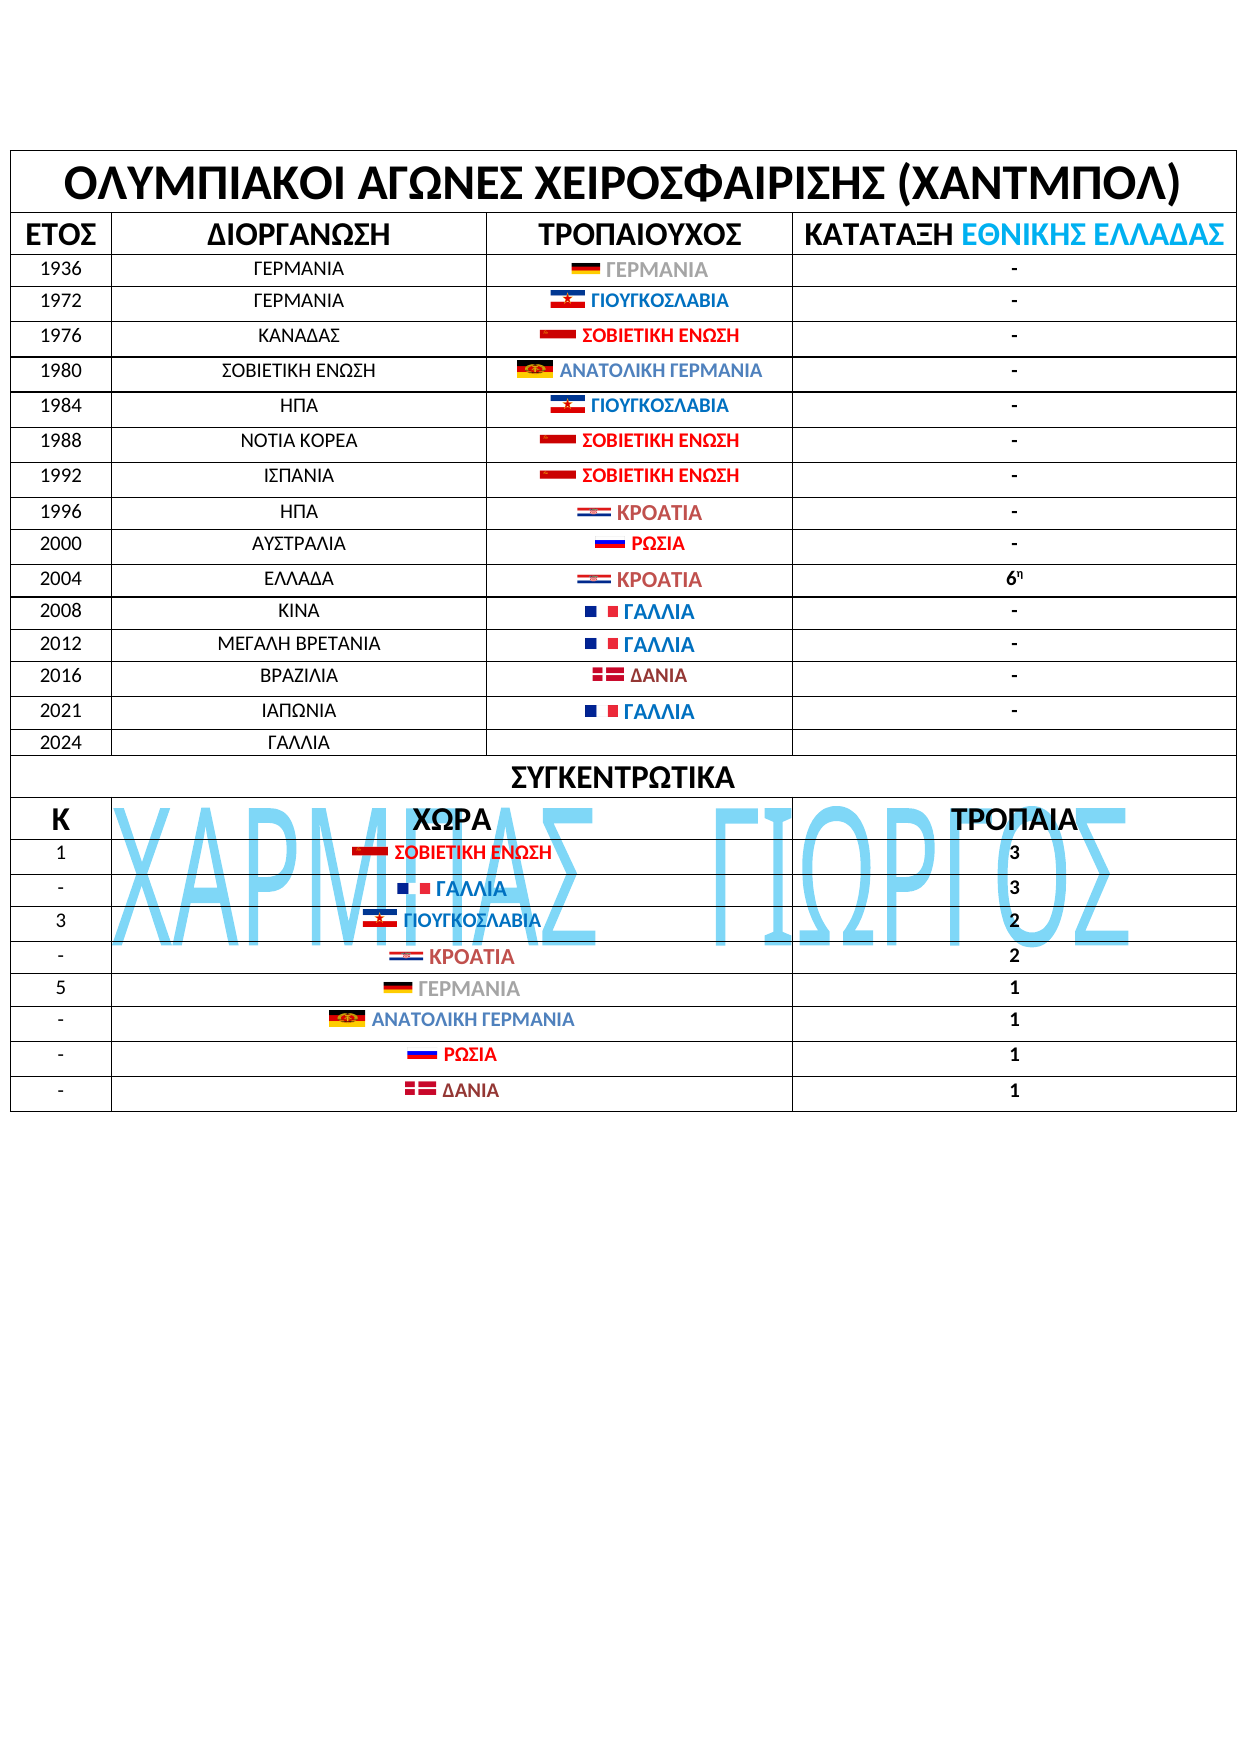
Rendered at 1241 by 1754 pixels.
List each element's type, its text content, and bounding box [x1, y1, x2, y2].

table_cell - [793, 287, 1236, 321]
table_cell ΔΑΝΙΑ [487, 662, 792, 696]
table_cell 2 [793, 907, 1236, 941]
table_cell 2012 [11, 630, 111, 661]
table_cell - [793, 463, 1236, 497]
picture [329, 1010, 366, 1027]
table_cell ΓΕΡΜΑΝΙΑ [112, 287, 486, 321]
table_cell - [11, 875, 111, 906]
table_cell - [793, 428, 1236, 462]
table_cell 2024 [11, 730, 111, 755]
table_cell - [793, 358, 1236, 391]
picture [539, 325, 576, 343]
table_cell 3 [793, 840, 1236, 873]
table_cell 1988 [11, 428, 111, 462]
table_cell ΜΕΓΑΛΗ ΒΡΕΤΑΝΙΑ [112, 630, 486, 661]
table_cell 1 [11, 840, 111, 873]
table_cell ΓΑΛΛΙΑ [112, 875, 792, 906]
table_cell 5 [11, 974, 111, 1006]
table_cell - [11, 1042, 111, 1076]
table_cell 1 [793, 1042, 1236, 1076]
picture [539, 431, 576, 448]
picture [571, 259, 601, 278]
table_cell ΤΡΟΠΑΙΑ [793, 798, 1236, 838]
table_cell ΣΥΓΚΕΝΤΡΩΤΙΚΑ [11, 756, 1236, 797]
table_cell ΓΑΛΛΙΑ [487, 697, 792, 728]
picture [592, 665, 624, 683]
table_cell Κ [11, 798, 111, 838]
table_cell ΓΑΛΛΙΑ [112, 730, 486, 755]
table_cell ΔΑΝΙΑ [112, 1077, 792, 1111]
table_cell ΗΠΑ [112, 393, 486, 427]
picture [595, 533, 625, 551]
table_cell - [793, 697, 1236, 728]
table_cell 2008 [11, 598, 111, 629]
table_cell ΓΕΡΜΑΝΙΑ [487, 255, 792, 286]
picture [362, 909, 397, 927]
picture [539, 466, 576, 483]
picture [550, 290, 585, 308]
table_cell - [793, 662, 1236, 696]
table_cell 1980 [11, 358, 111, 391]
picture [585, 603, 618, 620]
table_cell ΓΙΟΥΓΚΟΣΛΑΒΙΑ [112, 907, 792, 941]
table_cell 6η [793, 565, 1236, 596]
table_cell - [11, 1077, 111, 1111]
table_cell ΣΟΒΙΕΤΙΚΗ ΕΝΩΣΗ [487, 428, 792, 462]
table_cell ΝΟΤΙΑ ΚΟΡΕΑ [112, 428, 486, 462]
table_cell 2000 [11, 530, 111, 564]
table_cell ΓΙΟΥΓΚΟΣΛΑΒΙΑ [487, 287, 792, 321]
picture [383, 978, 413, 997]
table_cell 1 [793, 1007, 1236, 1041]
table_cell ΙΣΠΑΝΙΑ [112, 463, 486, 497]
table_cell ΚΙΝΑ [112, 598, 486, 629]
table_cell ΕΤΟΣ [11, 213, 111, 254]
table_cell ΗΠΑ [112, 498, 486, 529]
picture [405, 1079, 437, 1097]
table_cell 1992 [11, 463, 111, 497]
table_cell ΣΟΒΙΕΤΙΚΗ ΕΝΩΣΗ [112, 358, 486, 391]
table_cell 1 [793, 974, 1236, 1006]
table_cell ΣΟΒΙΕΤΙΚΗ ΕΝΩΣΗ [487, 322, 792, 356]
table_cell 2016 [11, 662, 111, 696]
table_cell [487, 730, 792, 755]
table_cell ΣΟΒΙΕΤΙΚΗ ΕΝΩΣΗ [112, 840, 792, 873]
table_cell - [793, 498, 1236, 529]
picture [407, 1045, 438, 1062]
table_cell [793, 730, 1236, 755]
table_cell 1984 [11, 393, 111, 427]
table_cell - [793, 630, 1236, 661]
table_cell ΔΙΟΡΓΑΝΩΣΗ [112, 213, 486, 254]
table_cell 1996 [11, 498, 111, 529]
table_cell ΑΝΑΤΟΛΙΚΗ ΓΕΡΜΑΝΙΑ [112, 1007, 792, 1041]
table_cell ΣΟΒΙΕΤΙΚΗ ΕΝΩΣΗ [487, 463, 792, 497]
table_cell - [793, 530, 1236, 564]
table_cell ΕΛΛΑΔΑ [112, 565, 486, 596]
table_cell 2004 [11, 565, 111, 596]
table_cell ΚΡΟΑΤΙΑ [487, 565, 792, 596]
table_cell ΓΕΡΜΑΝΙΑ [112, 255, 486, 286]
table_cell ΒΡΑΖΙΛΙΑ [112, 662, 486, 696]
picture [577, 570, 611, 588]
table_cell ΑΥΣΤΡΑΛΙΑ [112, 530, 486, 564]
picture [550, 395, 585, 413]
table_cell ΙΑΠΩΝΙΑ [112, 697, 486, 728]
table_cell ΤΡΟΠΑΙΟΥΧΟΣ [487, 213, 792, 254]
table_header ΟΛΥΜΠΙΑΚΟΙ ΑΓΩΝΕΣ ΧΕΙΡΟΣΦΑΙΡΙΣΗΣ (ΧΑΝΤΜΠΟΛ) [11, 151, 1236, 212]
table_cell 3 [793, 875, 1236, 906]
table_cell 2 [793, 942, 1236, 973]
table_cell ΓΕΡΜΑΝΙΑ [112, 974, 792, 1006]
table_cell ΚΡΟΑΤΙΑ [112, 942, 792, 973]
table_cell ΓΙΟΥΓΚΟΣΛΑΒΙΑ [487, 393, 792, 427]
picture [585, 702, 618, 720]
table_cell 2021 [11, 697, 111, 728]
table_cell ΓΑΛΛΙΑ [487, 630, 792, 661]
table_cell - [793, 322, 1236, 356]
table_cell - [11, 942, 111, 973]
table_cell ΚΡΟΑΤΙΑ [487, 498, 792, 529]
table_cell ΡΩΣΙΑ [487, 530, 792, 564]
table_cell - [793, 393, 1236, 427]
table_cell ΚΑΝΑΔΑΣ [112, 322, 486, 356]
table_cell - [793, 255, 1236, 286]
table_cell ΚΑΤΑΤΑΞΗ ΕΘΝΙΚΗΣ ΕΛΛΑΔΑΣ [793, 213, 1236, 254]
table_cell 1936 [11, 255, 111, 286]
table_cell ΓΑΛΛΙΑ [487, 598, 792, 629]
table_cell ΡΩΣΙΑ [112, 1042, 792, 1076]
picture [517, 360, 553, 378]
table_cell - [11, 1007, 111, 1041]
picture [389, 947, 424, 965]
picture [397, 880, 431, 897]
table_cell 1976 [11, 322, 111, 356]
table_cell 1 [793, 1077, 1236, 1111]
picture [352, 842, 388, 860]
table_cell ΑΝΑΤΟΛΙΚΗ ΓΕΡΜΑΝΙΑ [487, 358, 792, 391]
table_cell ΧΩΡΑ [112, 798, 792, 838]
table_cell 1972 [11, 287, 111, 321]
table_cell 3 [11, 907, 111, 941]
table_cell - [793, 598, 1236, 629]
picture [585, 635, 618, 652]
picture [577, 503, 611, 521]
